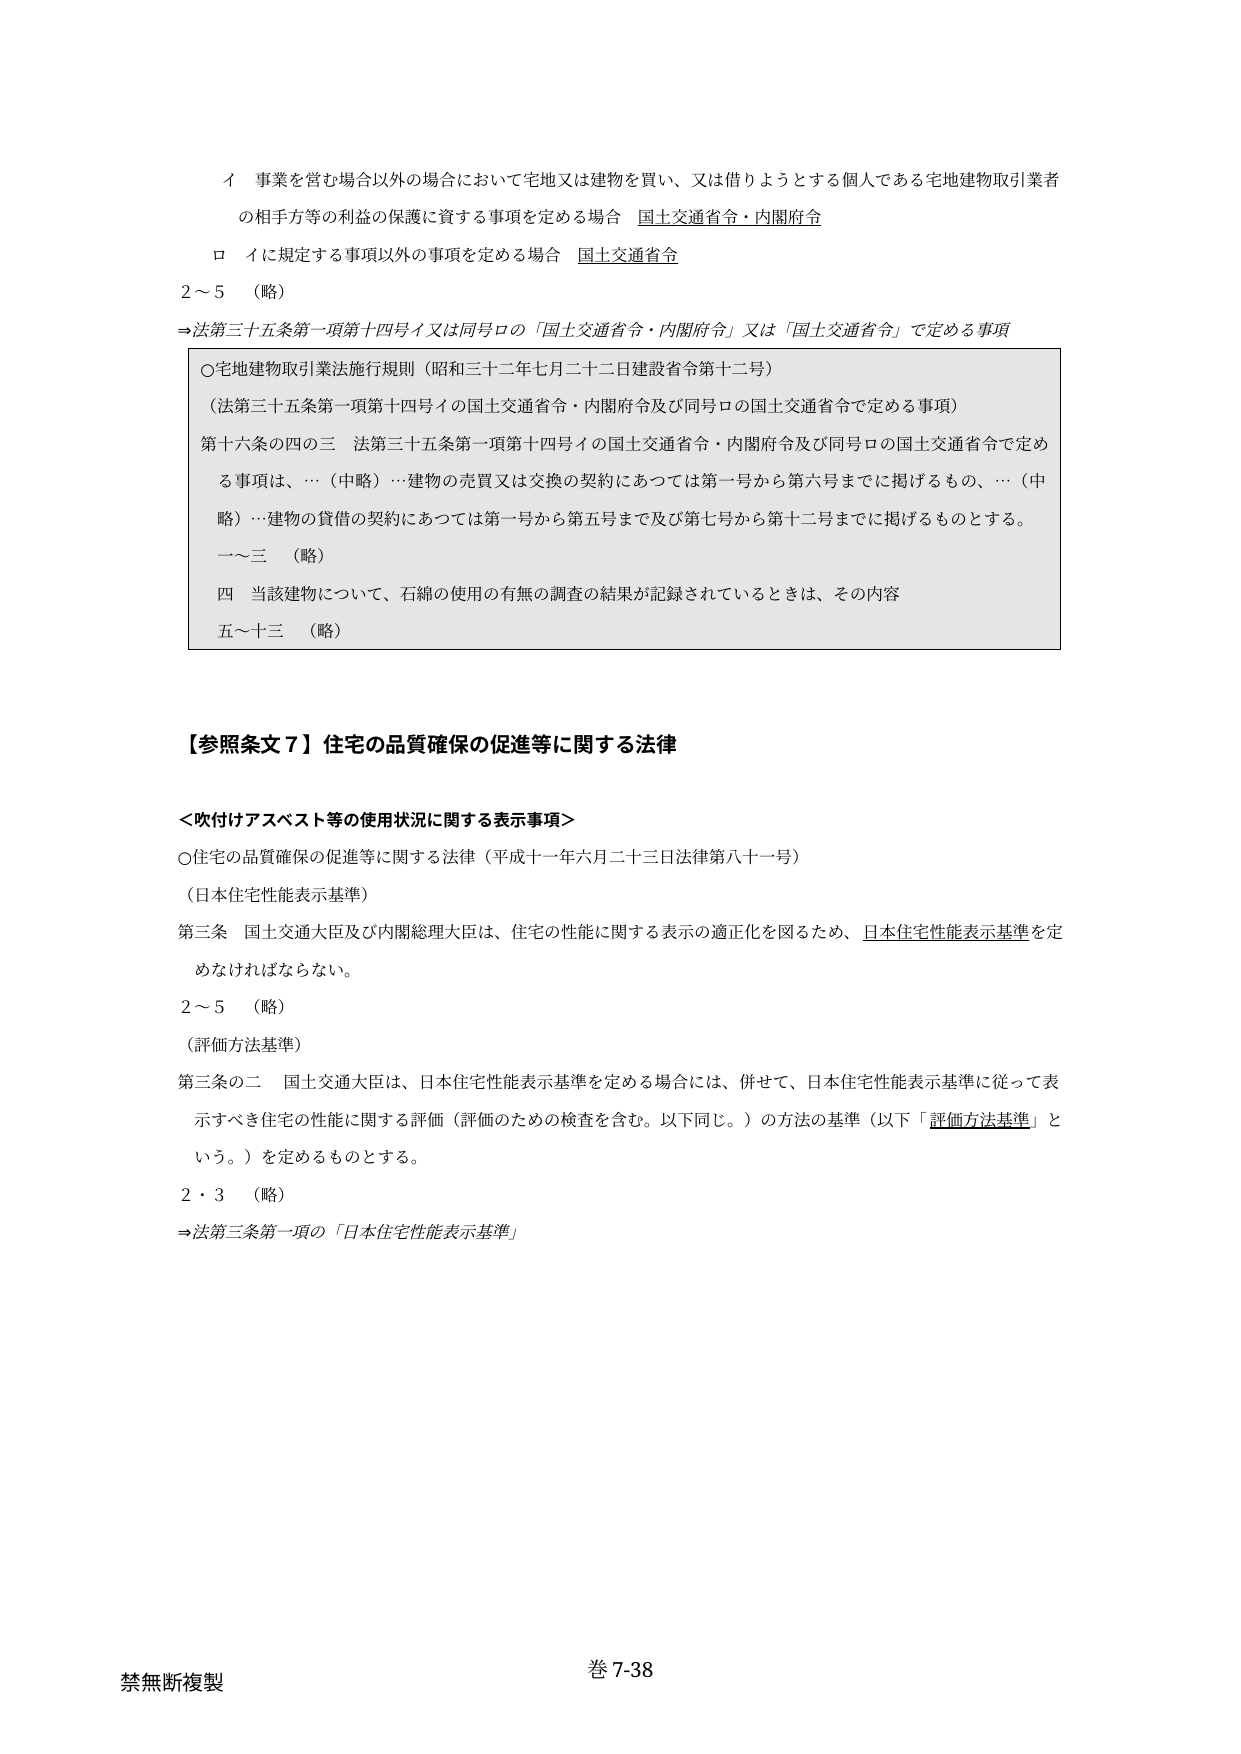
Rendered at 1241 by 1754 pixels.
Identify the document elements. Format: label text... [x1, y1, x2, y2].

text （日本住宅性能表示基準） [177, 875, 1063, 913]
text 第三条の二 国土交通大臣は、日本住宅性能表示基準を定める場合には、併せて、日本住宅性能表示基準に従って表示すべき住宅の性能に関する評価（評価のための検査を含む。以下同じ。）の方法の基準（以下「評価方法基準」という。）を定めるものとする。 [177, 1063, 1063, 1175]
text ⇒法第三条第一項の「日本住宅性能表示基準」 [177, 1213, 1063, 1250]
text 【参照条文７】住宅の品質確保の促進等に関する法律 [177, 725, 1063, 763]
text イ 事業を営む場合以外の場合において宅地又は建物を買い、又は借りようとする個人である宅地建物取引業者の相手方等の利益の保護に資する事項を定める場合 国土交通省令・内閣府令 [221, 161, 1063, 236]
table_header ○宅地建物取引業法施行規則（昭和三十二年七月二十二日建設省令第十二号） （法第三十五条第一項第十四号イの国土交通省令・内閣府令及び同号ロの国土交通省令で定める事項） 第十六条の四の三 法第三十五条第一項第十四号イの国土交通省令・内閣府令及び同号ロの国土交通省令で定める事項は、…（中略）…建物の売買又は交換の契約にあつては第一号から第六号までに掲げるもの、…（中略）…建物の貸借の契約にあつては第一号から第五号まで及び第七号から第十二号までに掲げるものとする。 一～三 （略） 四 当該建物について、石綿の使用の有無の調査の結果が記録されているときは、その内容 五～十三 （略） [189, 349, 1060, 649]
text ＜吹付けアスベスト等の使用状況に関する表示事項＞ [177, 800, 1063, 838]
text ロ イに規定する事項以外の事項を定める場合 国土交通省令 [177, 236, 1063, 273]
text ２～５ （略） [177, 273, 1063, 311]
text ２・３ （略） [177, 1175, 1063, 1213]
text ○住宅の品質確保の促進等に関する法律（平成十一年六月二十三日法律第八十一号） [177, 838, 1063, 875]
text 第三条 国土交通大臣及び内閣総理大臣は、住宅の性能に関する表示の適正化を図るため、日本住宅性能表示基準を定めなければならない。 [177, 913, 1063, 988]
text ⇒法第三十五条第一項第十四号イ又は同号ロの「国土交通省令・内閣府令」又は「国土交通省令」で定める事項 [177, 311, 1063, 348]
text ２～５ （略） [177, 988, 1063, 1025]
text （評価方法基準） [177, 1025, 1063, 1063]
